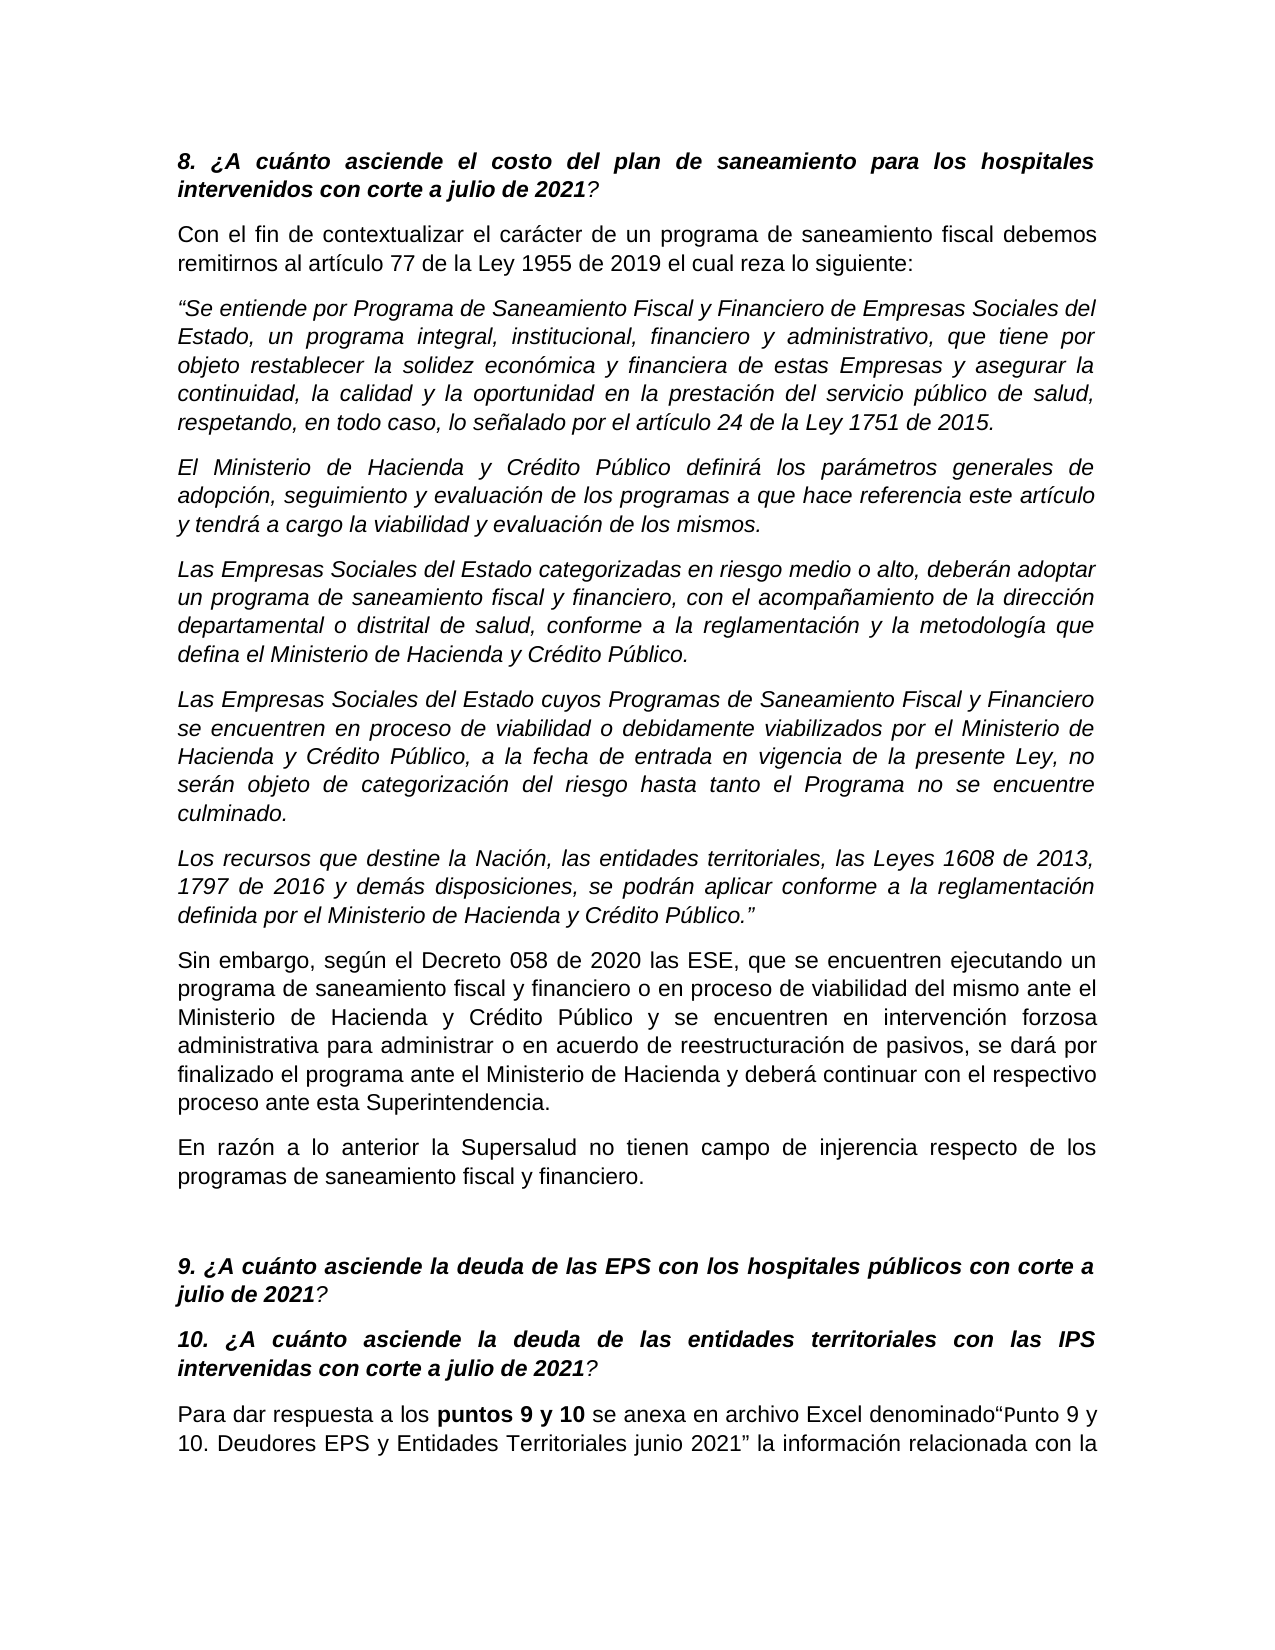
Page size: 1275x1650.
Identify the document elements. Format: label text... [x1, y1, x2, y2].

text 9. ¿A cuánto asciende la deuda de las EPS con los hospitales públicos con corte a julio de 2021? [177, 1253, 1098, 1308]
text Las Empresas Sociales del Estado cuyos Programas de Saneamiento Fiscal y Financiero se encuentren en proceso de viabilidad o debidamente viabilizados por el Ministerio de Hacienda y Crédito Público, a la fecha de entrada en vigencia de la presente Ley, no serán objeto de categorización del riesgo hasta tanto el Programa no se encuentre culminado. [177, 686, 1098, 826]
text Las Empresas Sociales del Estado categorizadas en riesgo medio o alto, deberán adoptar un programa de saneamiento fiscal y financiero, con el acompañamiento de la dirección departamental o distrital de salud, conforme a la reglamentación y la metodología que defina el Ministerio de Hacienda y Crédito Público. [177, 556, 1098, 667]
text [177, 1400, 1098, 1456]
text “Se entiende por Programa de Saneamiento Fiscal y Financiero de Empresas Sociales del Estado, un programa integral, institucional, financiero y administrativo, que tiene por objeto restablecer la solidez económica y financiera de estas Empresas y asegurar la continuidad, la calidad y la oportunidad en la prestación del servicio público de salud, respetando, en todo caso, lo señalado por el artículo 24 de la Ley 1751 de 2015. [177, 295, 1098, 435]
text El Ministerio de Hacienda y Crédito Público definirá los parámetros generales de adopción, seguimiento y evaluación de los programas a que hace referencia este artículo y tendrá a cargo la viabilidad y evaluación de los mismos. [177, 454, 1098, 537]
text En razón a lo anterior la Supersalud no tienen campo de injerencia respecto de los programas de saneamiento fiscal y financiero. [177, 1134, 1098, 1189]
text Con el fin de contextualizar el carácter de un programa de saneamiento fiscal debemos remitirnos al artículo 77 de la Ley 1955 de 2019 el cual reza lo siguiente: [177, 221, 1098, 276]
text Los recursos que destine la Nación, las entidades territoriales, las Leyes 1608 de 2013, 1797 de 2016 y demás disposiciones, se podrán aplicar conforme a la reglamentación definida por el Ministerio de Hacienda y Crédito Público.” [177, 845, 1098, 928]
text 8. ¿A cuánto asciende el costo del plan de saneamiento para los hospitales intervenidos con corte a julio de 2021? [177, 148, 1098, 202]
text 10. ¿A cuánto asciende la deuda de las entidades territoriales con las IPS intervenidas con corte a julio de 2021? [177, 1326, 1098, 1381]
text Sin embargo, según el Decreto 058 de 2020 las ESE, que se encuentren ejecutando un programa de saneamiento fiscal y financiero o en proceso de viabilidad del mismo ante el Ministerio de Hacienda y Crédito Público y se encuentren en intervención forzosa administrativa para administrar o en acuerdo de reestructuración de pasivos, se dará por finalizado el programa ante el Ministerio de Hacienda y deberá continuar con el respectivo proceso ante esta Superintendencia. [177, 947, 1098, 1115]
